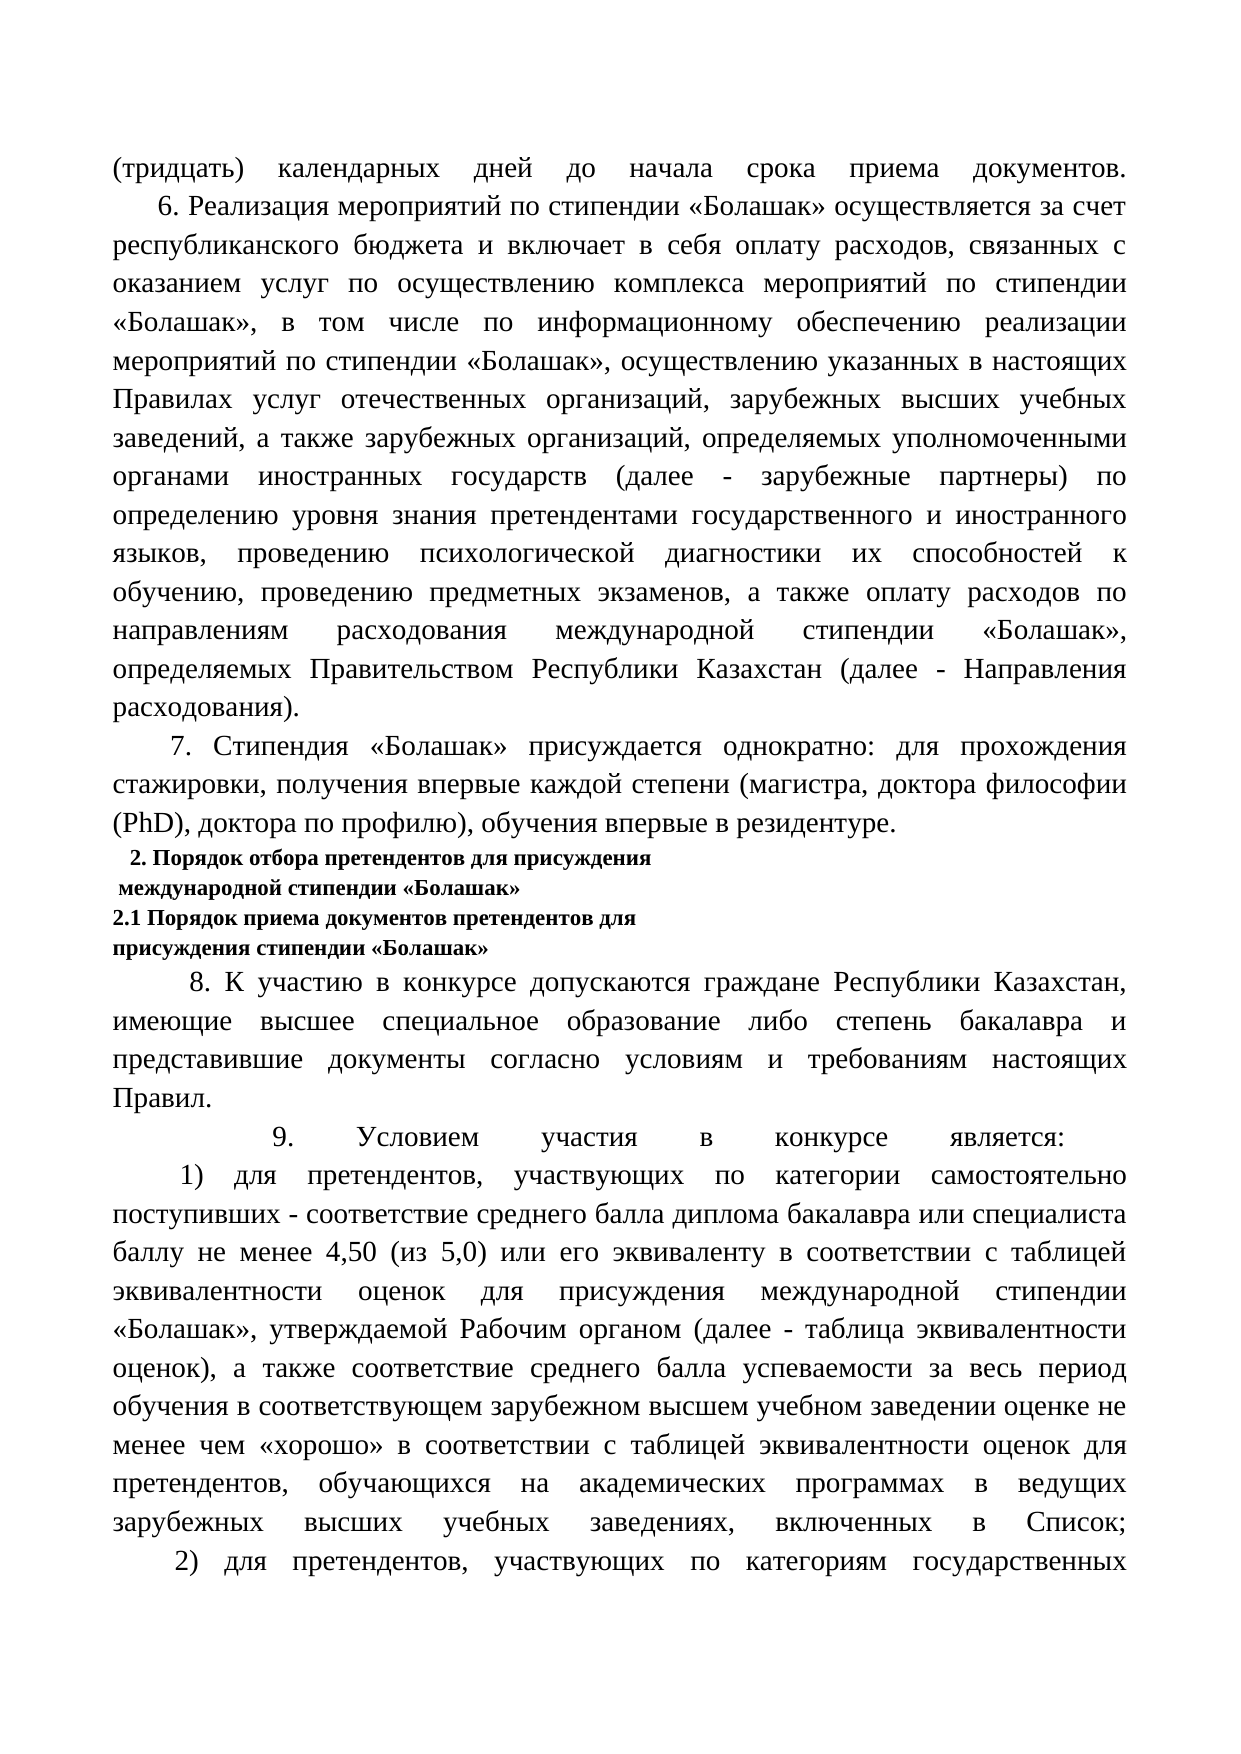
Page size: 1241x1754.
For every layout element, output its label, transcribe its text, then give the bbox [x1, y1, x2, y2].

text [112, 964, 1128, 1576]
text 2. Порядок отбора претендентов для присуждения международной стипендии «Болашак» 2.1 Порядок приема документов претендентов для присуждения стипендии «Болашак» [112, 844, 1128, 961]
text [112, 150, 1128, 839]
